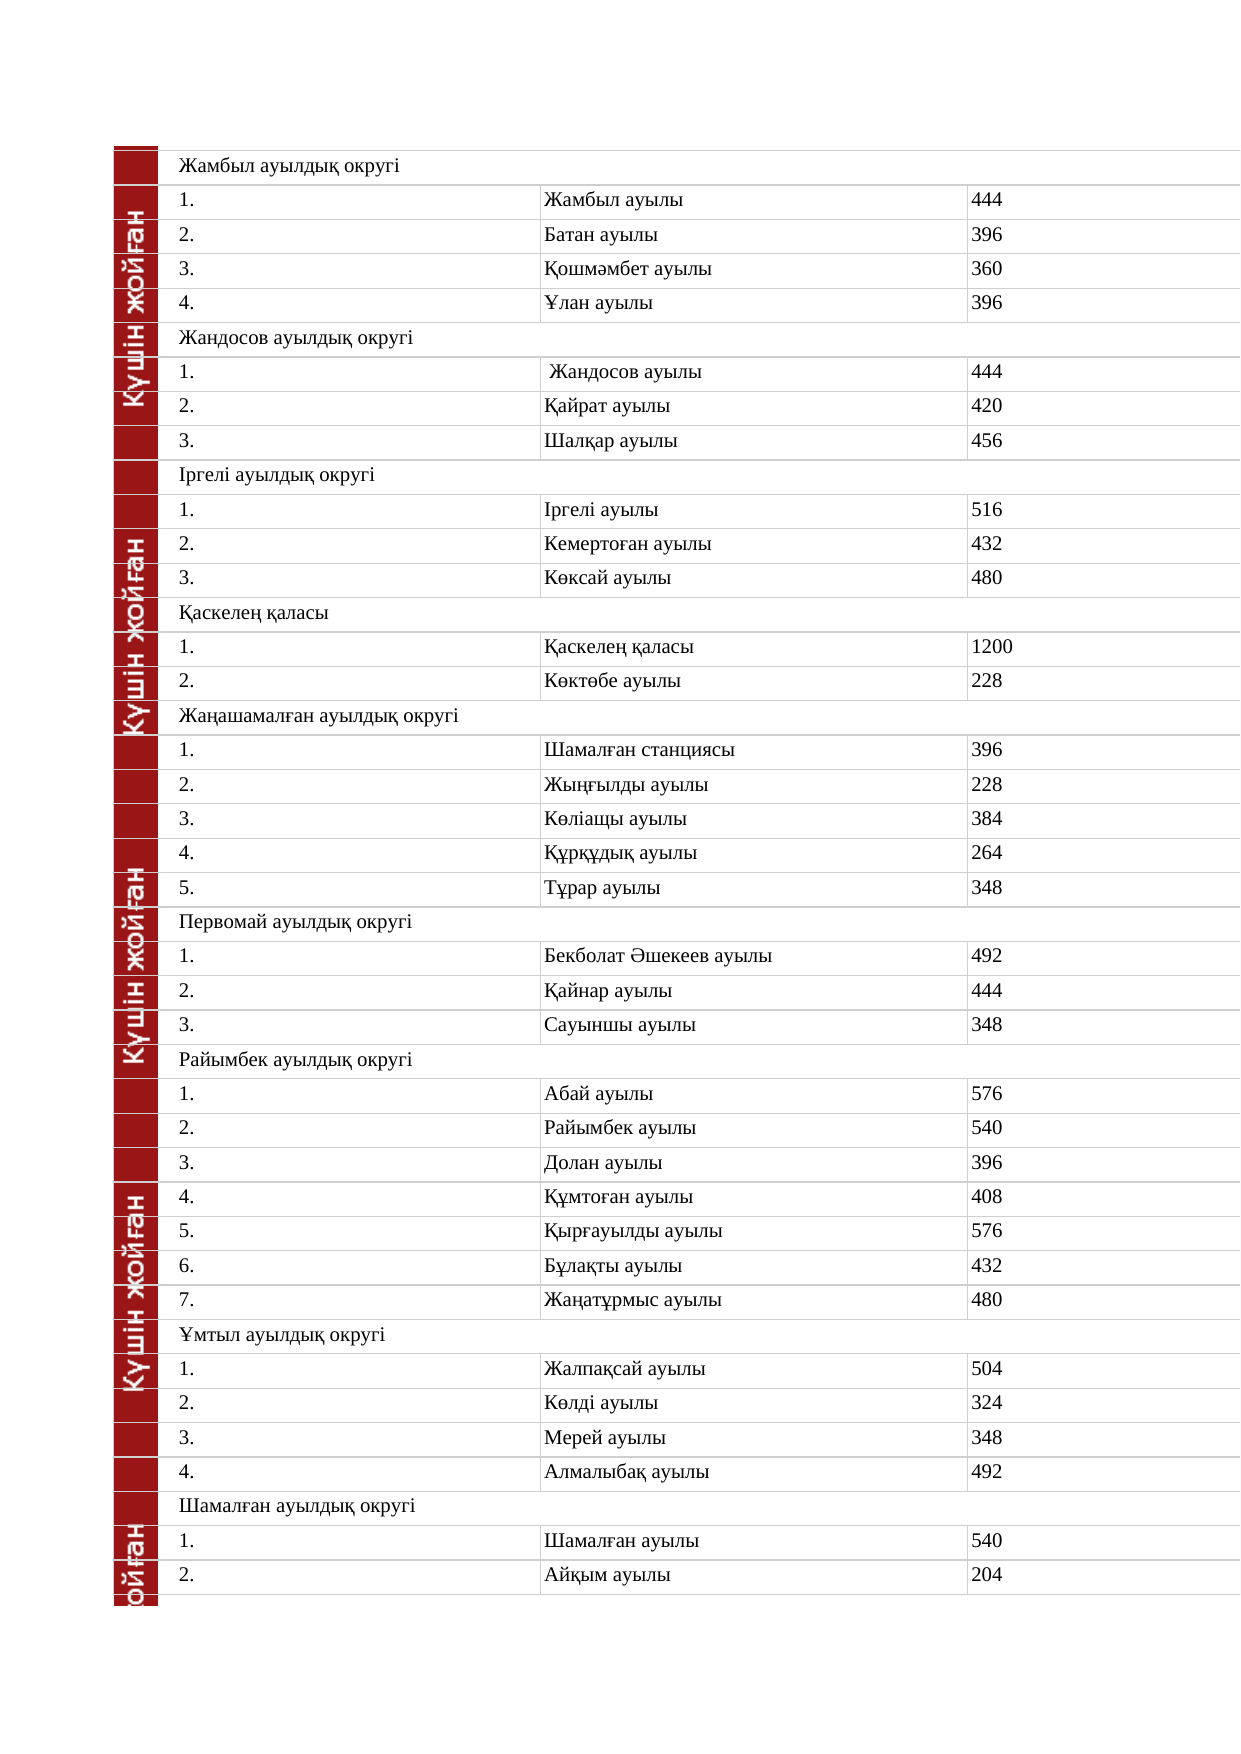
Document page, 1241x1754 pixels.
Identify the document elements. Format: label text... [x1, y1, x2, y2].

table_cell 4. [114, 839, 540, 872]
table_cell 228 [968, 667, 1240, 700]
table_cell 3. [114, 1011, 540, 1044]
table_cell Жандосов ауылдық округі [114, 323, 1240, 356]
table_cell 396 [968, 220, 1240, 253]
table_cell Іргелі ауылы [541, 495, 967, 528]
table_cell Шалқар ауылы [541, 426, 967, 459]
table_cell Первомай ауылдық округі [114, 908, 1240, 941]
table_cell 492 [968, 942, 1240, 975]
table_cell 3. [114, 1423, 540, 1456]
table_cell 444 [968, 186, 1240, 219]
table_cell Жаңатұрмыс ауылы [541, 1286, 967, 1319]
table_cell 264 [968, 839, 1240, 872]
table_cell Жаңашамалған ауылдық округі [114, 701, 1240, 734]
table_cell 2. [114, 1389, 540, 1422]
table_cell Шамалған ауылы [541, 1526, 967, 1559]
table_cell 5. [114, 873, 540, 906]
table_cell 204 [968, 1561, 1240, 1594]
table_cell 2. [114, 1114, 540, 1147]
table_cell 2. [114, 976, 540, 1009]
table_cell 5. [114, 1217, 540, 1250]
table_cell Қайрат ауылы [541, 392, 967, 425]
table_cell 1. [114, 942, 540, 975]
table_cell 360 [968, 254, 1240, 287]
table_cell 228 [968, 770, 1240, 803]
table_cell 540 [968, 1526, 1240, 1559]
table_cell Кемертоған ауылы [541, 529, 967, 562]
table_cell 1. [114, 186, 540, 219]
table_cell 3. [114, 1148, 540, 1181]
table_cell 3. [114, 804, 540, 837]
picture [114, 146, 158, 150]
table_cell 444 [968, 976, 1240, 1009]
table_cell Құрқұдық ауылы [541, 839, 967, 872]
table_cell Көктөбе ауылы [541, 667, 967, 700]
table_cell 540 [968, 1114, 1240, 1147]
table_cell 384 [968, 804, 1240, 837]
table_cell 480 [968, 1286, 1240, 1319]
table_cell Жамбыл ауылдық округі [114, 151, 1240, 184]
table_cell 456 [968, 426, 1240, 459]
table_cell 348 [968, 1423, 1240, 1456]
table_cell Көліащы ауылы [541, 804, 967, 837]
table_cell 3. [114, 564, 540, 597]
table_cell 396 [968, 1148, 1240, 1181]
table_cell 324 [968, 1389, 1240, 1422]
table_cell Райымбек ауылы [541, 1114, 967, 1147]
table_cell Жалпақсай ауылы [541, 1354, 967, 1387]
table_cell 1. [114, 1079, 540, 1112]
table_cell Райымбек ауылдық округі [114, 1045, 1240, 1078]
table_cell 2. [114, 220, 540, 253]
table_cell 2. [114, 1561, 540, 1594]
table_cell 348 [968, 873, 1240, 906]
table_cell Тұрар ауылы [541, 873, 967, 906]
table_cell Бекболат Әшекеев ауылы [541, 942, 967, 975]
table_cell 2. [114, 392, 540, 425]
table_cell 396 [968, 289, 1240, 322]
table_cell Қошмәмбет ауылы [541, 254, 967, 287]
table_cell 576 [968, 1217, 1240, 1250]
table_cell 420 [968, 392, 1240, 425]
table_cell Алмалыбақ ауылы [541, 1458, 967, 1491]
table_cell 1. [114, 495, 540, 528]
table_cell Айқым ауылы [541, 1561, 967, 1594]
table_cell 1. [114, 1354, 540, 1387]
table_cell Жамбыл ауылы [541, 186, 967, 219]
table_cell Қаскелең қаласы [541, 633, 967, 666]
table_cell Шамалған ауылдық округі [114, 1492, 1240, 1525]
table_cell Жыңғылды ауылы [541, 770, 967, 803]
table_cell 7. [114, 1286, 540, 1319]
table_cell 1. [114, 736, 540, 769]
table_cell Мерей ауылы [541, 1423, 967, 1456]
table_cell 1200 [968, 633, 1240, 666]
table_cell 480 [968, 564, 1240, 597]
table_cell 396 [968, 736, 1240, 769]
table_cell 2. [114, 529, 540, 562]
table_cell Қырғауылды ауылы [541, 1217, 967, 1250]
table_cell Көлді ауылы [541, 1389, 967, 1422]
table_cell 576 [968, 1079, 1240, 1112]
table_cell 2. [114, 667, 540, 700]
table_cell 4. [114, 1183, 540, 1216]
table_cell 408 [968, 1183, 1240, 1216]
table_cell 6. [114, 1251, 540, 1284]
table_cell Батан ауылы [541, 220, 967, 253]
table_cell 2. [114, 770, 540, 803]
table_cell 4. [114, 289, 540, 322]
table_cell 1. [114, 633, 540, 666]
table_cell 432 [968, 1251, 1240, 1284]
table_cell 348 [968, 1011, 1240, 1044]
table_cell Қайнар ауылы [541, 976, 967, 1009]
table_cell 1. [114, 1526, 540, 1559]
table_cell 1. [114, 358, 540, 391]
table_cell Сауыншы ауылы [541, 1011, 967, 1044]
table_cell 4. [114, 1458, 540, 1491]
table_cell 504 [968, 1354, 1240, 1387]
table_cell Бұлақты ауылы [541, 1251, 967, 1284]
table_cell 516 [968, 495, 1240, 528]
table_cell 3. [114, 426, 540, 459]
table_cell Долан ауылы [541, 1148, 967, 1181]
table_cell Ұмтыл ауылдық округі [114, 1320, 1240, 1353]
table_cell 432 [968, 529, 1240, 562]
table_cell 492 [968, 1458, 1240, 1491]
table_cell Жандосов ауылы [541, 358, 967, 391]
table_cell 3. [114, 254, 540, 287]
table_cell Шамалған станциясы [541, 736, 967, 769]
table_cell Ұлан ауылы [541, 289, 967, 322]
table_cell Абай ауылы [541, 1079, 967, 1112]
table_cell Көксай ауылы [541, 564, 967, 597]
table_cell Қаскелең қаласы [114, 598, 1240, 631]
table_cell Құмтоған ауылы [541, 1183, 967, 1216]
picture [114, 1595, 158, 1606]
table_cell 444 [968, 358, 1240, 391]
table_cell Іргелі ауылдық округі [114, 461, 1240, 494]
